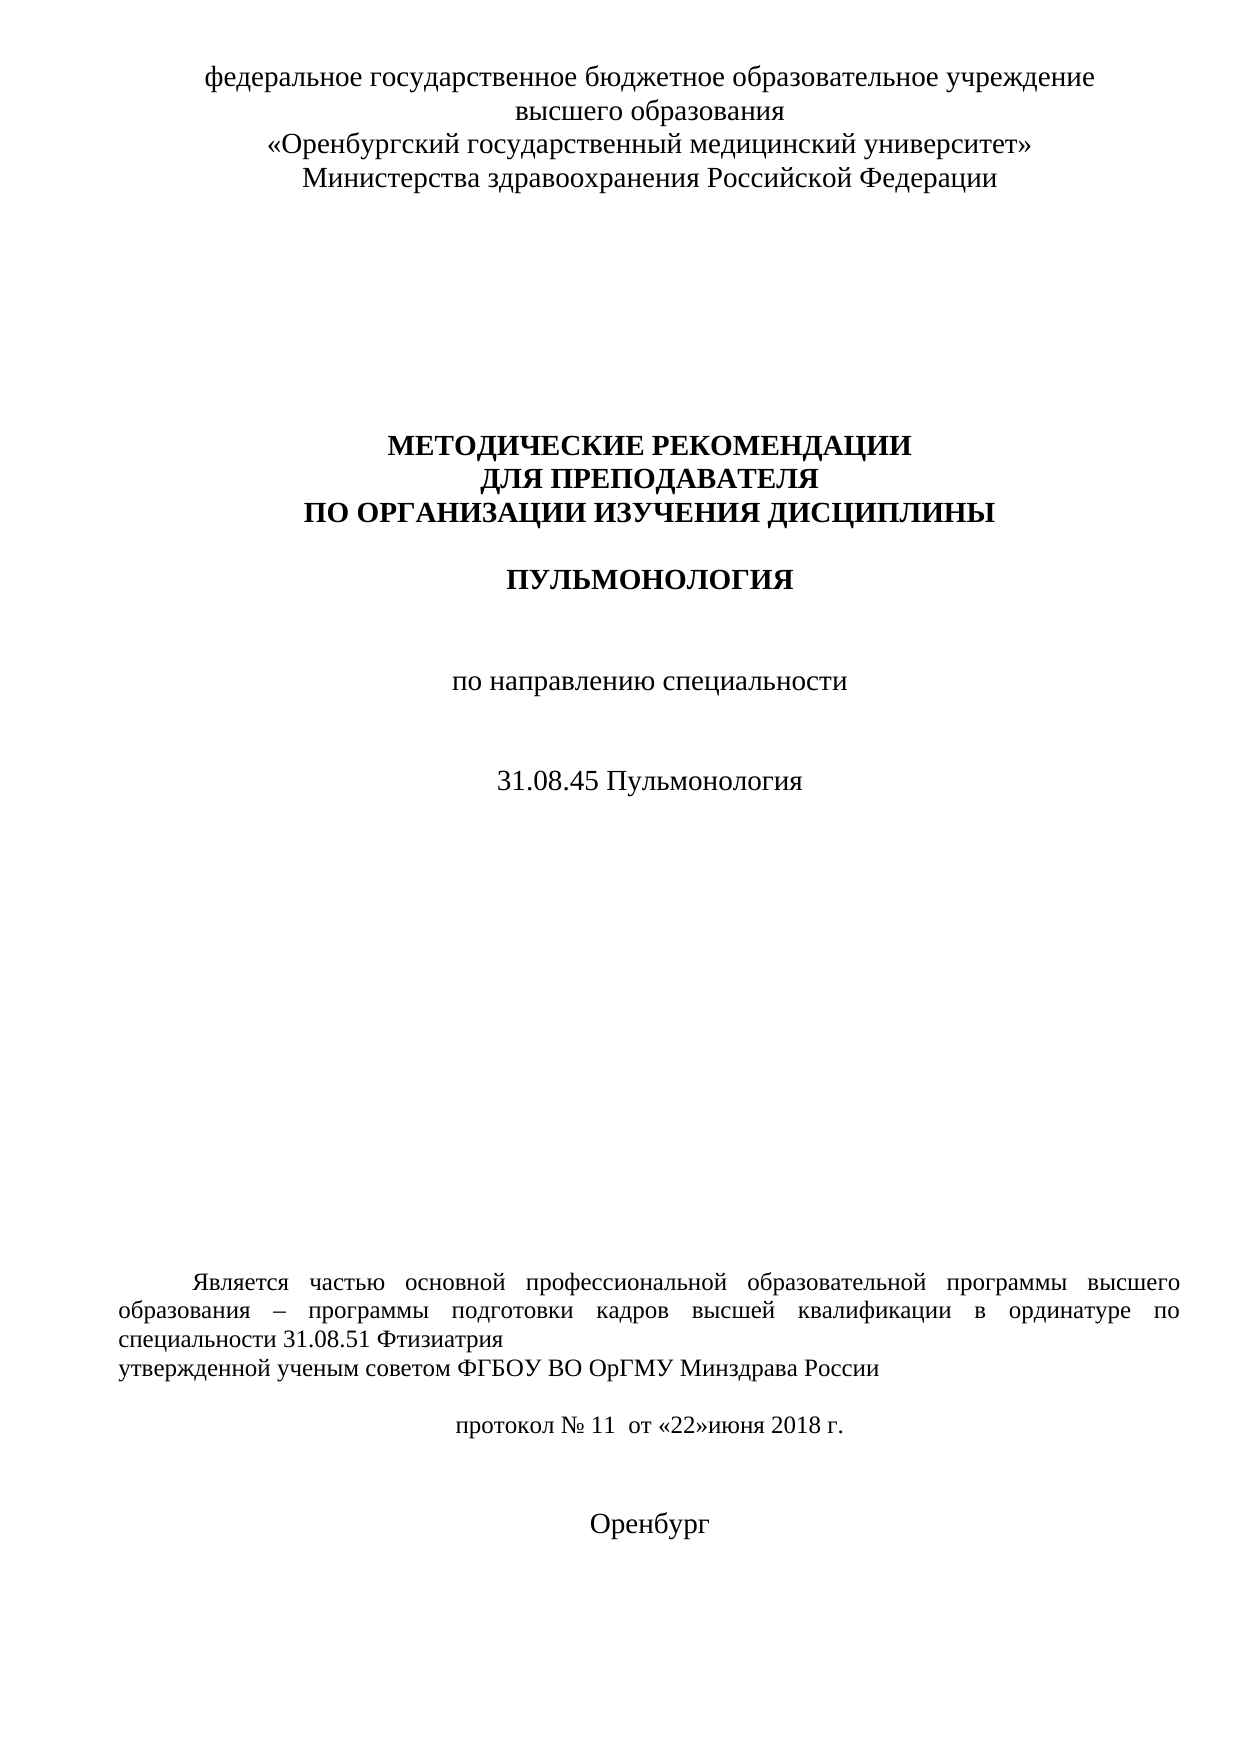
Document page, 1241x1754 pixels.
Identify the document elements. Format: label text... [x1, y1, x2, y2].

text по направлению специальности [118, 663, 1181, 696]
text ДЛЯ ПРЕПОДАВАТЕЛЯ [118, 462, 1181, 495]
text МЕТОДИЧЕСКИЕ РЕКОМЕНДАЦИИ [118, 428, 1181, 462]
text высшего образования [118, 93, 1181, 126]
text Министерства здравоохранения Российской Федерации [118, 160, 1181, 193]
text Оренбург [118, 1506, 1181, 1540]
text «Оренбургский государственный медицинский университет» [118, 126, 1181, 160]
text Является частью основной профессиональной образовательной программы высшего образования – программы подготовки кадров высшей квалификации в ординатуре по специальности 31.08.51 Фтизиатрия [118, 1267, 1181, 1353]
text протокол № 11 от «22»июня 2018 г. [118, 1410, 1181, 1439]
text утвержденной ученым советом ФГБОУ ВО ОрГМУ Минздрава России [118, 1353, 1181, 1382]
text федеральное государственное бюджетное образовательное учреждение [118, 59, 1181, 93]
text 31.08.45 Пульмонология [118, 763, 1181, 797]
text ПО ОРГАНИЗАЦИИ ИЗУЧЕНИЯ ДИСЦИПЛИНЫ [118, 495, 1181, 529]
text ПУЛЬМОНОЛОГИЯ [118, 562, 1181, 596]
